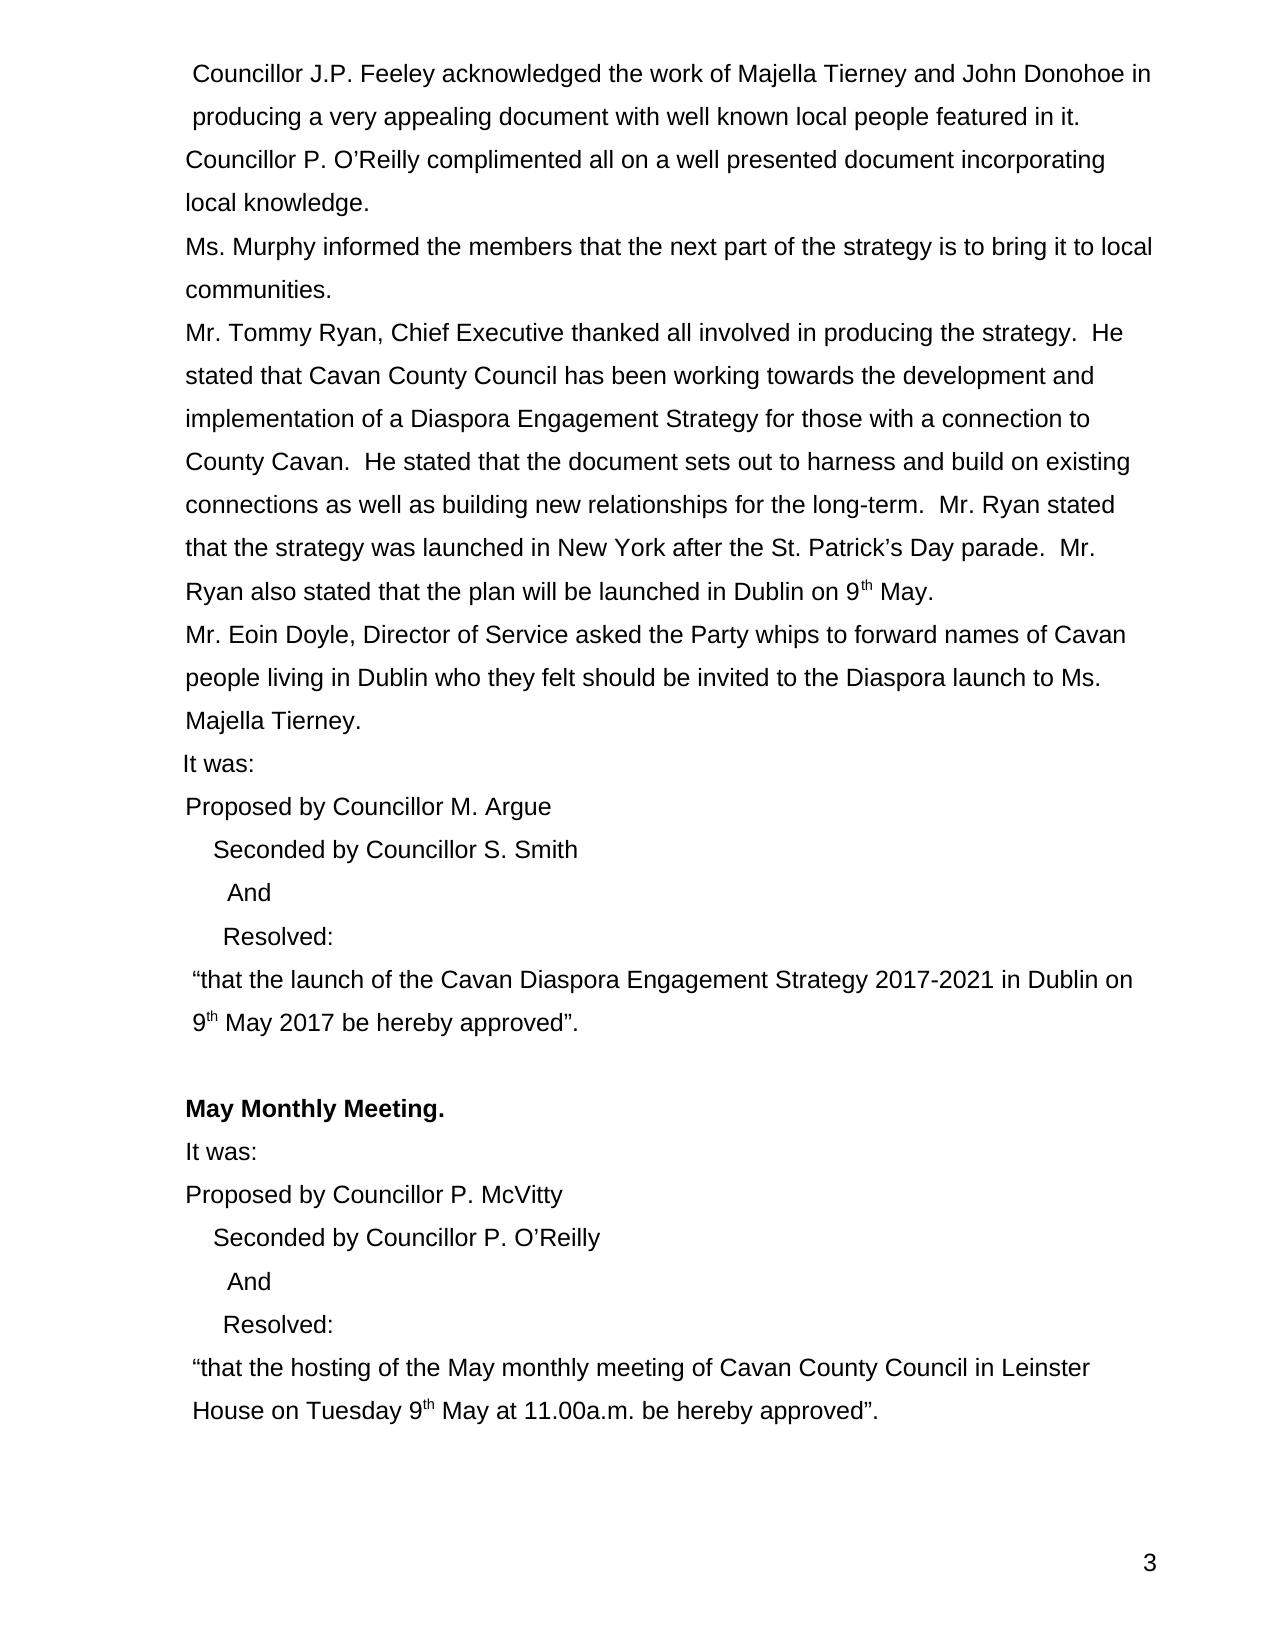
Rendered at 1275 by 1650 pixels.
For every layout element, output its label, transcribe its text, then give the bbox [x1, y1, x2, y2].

text Seconded by Councillor P. O’Reilly [148, 1223, 1157, 1252]
text Mr. Tommy Ryan, Chief Executive thanked all involved in producing the strategy. He stated that Cavan County Council has been working towards the development and implementation of a Diaspora Engagement Strategy for those with a connection to County Cavan. He stated that the document sets out to harness and build on existing connections as well as building new relationships for the long-term. Mr. Ryan stated that the strategy was launched in New York after the St. Patrick’s Day parade. Mr. Ryan also stated that the plan will be launched in Dublin on 9th May. [185, 318, 1157, 605]
text May Monthly Meeting. [111, 1094, 1157, 1123]
text Ms. Murphy informed the members that the next part of the strategy is to bring it to local communities. [185, 232, 1157, 303]
text Resolved: [148, 922, 1157, 950]
text Councillor J.P. Feeley acknowledged the work of Majella Tierney and John Donohoe in producing a very appealing document with well known local people featured in it. [148, 59, 1157, 131]
text “that the launch of the Cavan Diaspora Engagement Strategy 2017-2021 in Dublin on 9th May 2017 be hereby approved”. [192, 965, 1157, 1037]
text Councillor P. O’Reilly complimented all on a well presented document incorporating local knowledge. [185, 145, 1157, 217]
text Proposed by Councillor P. McVitty [148, 1180, 1157, 1209]
text Resolved: [148, 1310, 1157, 1338]
text It was: [148, 749, 1157, 778]
text “that the hosting of the May monthly meeting of Cavan County Council in Leinster House on Tuesday 9th May at 11.00a.m. be hereby approved”. [192, 1353, 1157, 1425]
text It was: [148, 1137, 1157, 1166]
text Mr. Eoin Doyle, Director of Service asked the Party whips to forward names of Cavan people living in Dublin who they felt should be invited to the Diaspora launch to Ms. Majella Tierney. [185, 620, 1157, 735]
text Proposed by Councillor M. Argue [148, 792, 1157, 821]
text And [148, 878, 1157, 907]
text And [148, 1267, 1157, 1295]
text Seconded by Councillor S. Smith [148, 835, 1157, 864]
